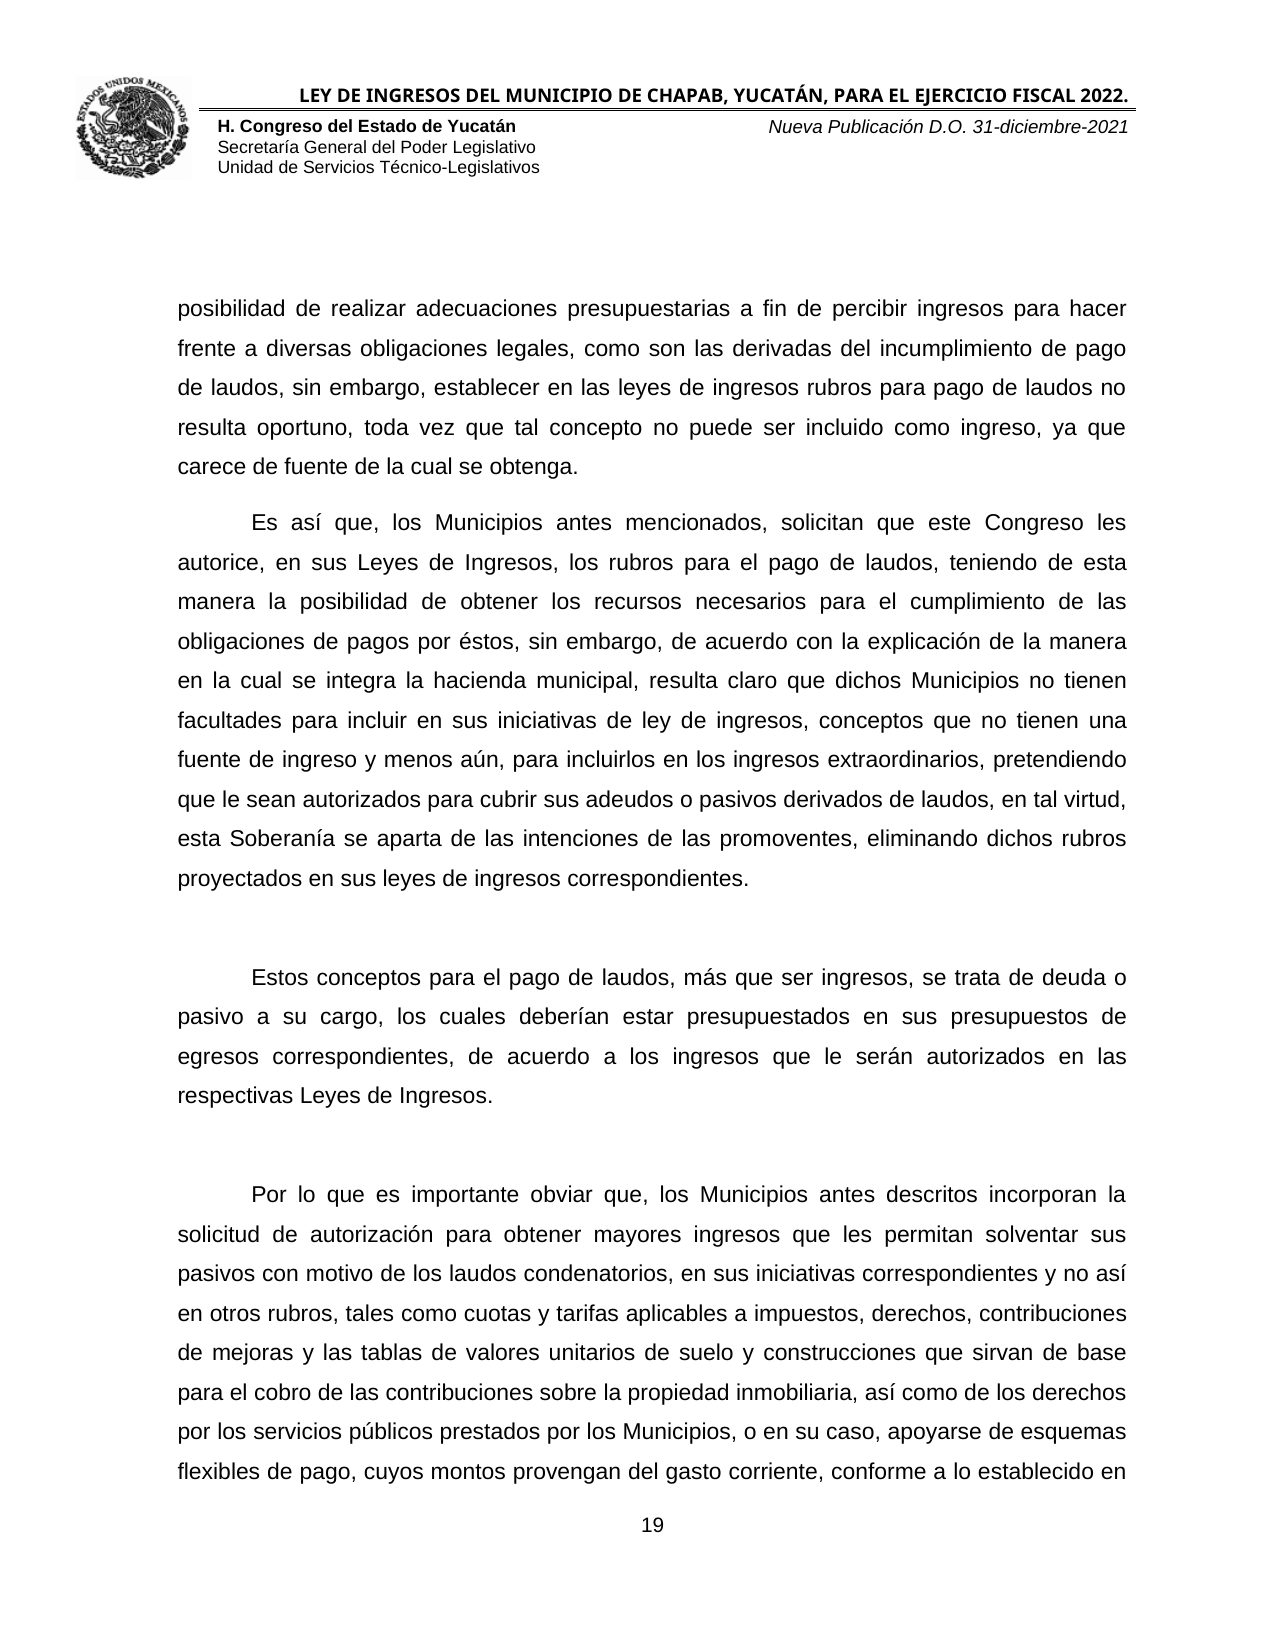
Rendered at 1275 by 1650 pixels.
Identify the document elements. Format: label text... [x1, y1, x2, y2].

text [177, 295, 1127, 479]
text Es así que, los Municipios antes mencionados, solicitan que este Congreso les autorice, en sus Leyes de Ingresos, los rubros para el pago de laudos, teniendo de esta manera la posibilidad de obtener los recursos necesarios para el cumplimiento de las obligaciones de pagos por éstos, sin embargo, de acuerdo con la explicación de la manera en la cual se integra la hacienda municipal, resulta claro que dichos Municipios no tienen facultades para incluir en sus iniciativas de ley de ingresos, conceptos que no tienen una fuente de ingreso y menos aún, para incluirlos en los ingresos extraordinarios, pretendiendo que le sean autorizados para cubrir sus adeudos o pasivos derivados de laudos, en tal virtud, esta Soberanía se aparta de las intenciones de las promoventes, eliminando dichos rubros proyectados en sus leyes de ingresos correspondientes. [177, 509, 1127, 891]
text Estos conceptos para el pago de laudos, más que ser ingresos, se trata de deuda o pasivo a su cargo, los cuales deberían estar presupuestados en sus presupuestos de egresos correspondientes, de acuerdo a los ingresos que le serán autorizados en las respectivas Leyes de Ingresos. [177, 964, 1127, 1109]
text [177, 1181, 1127, 1484]
